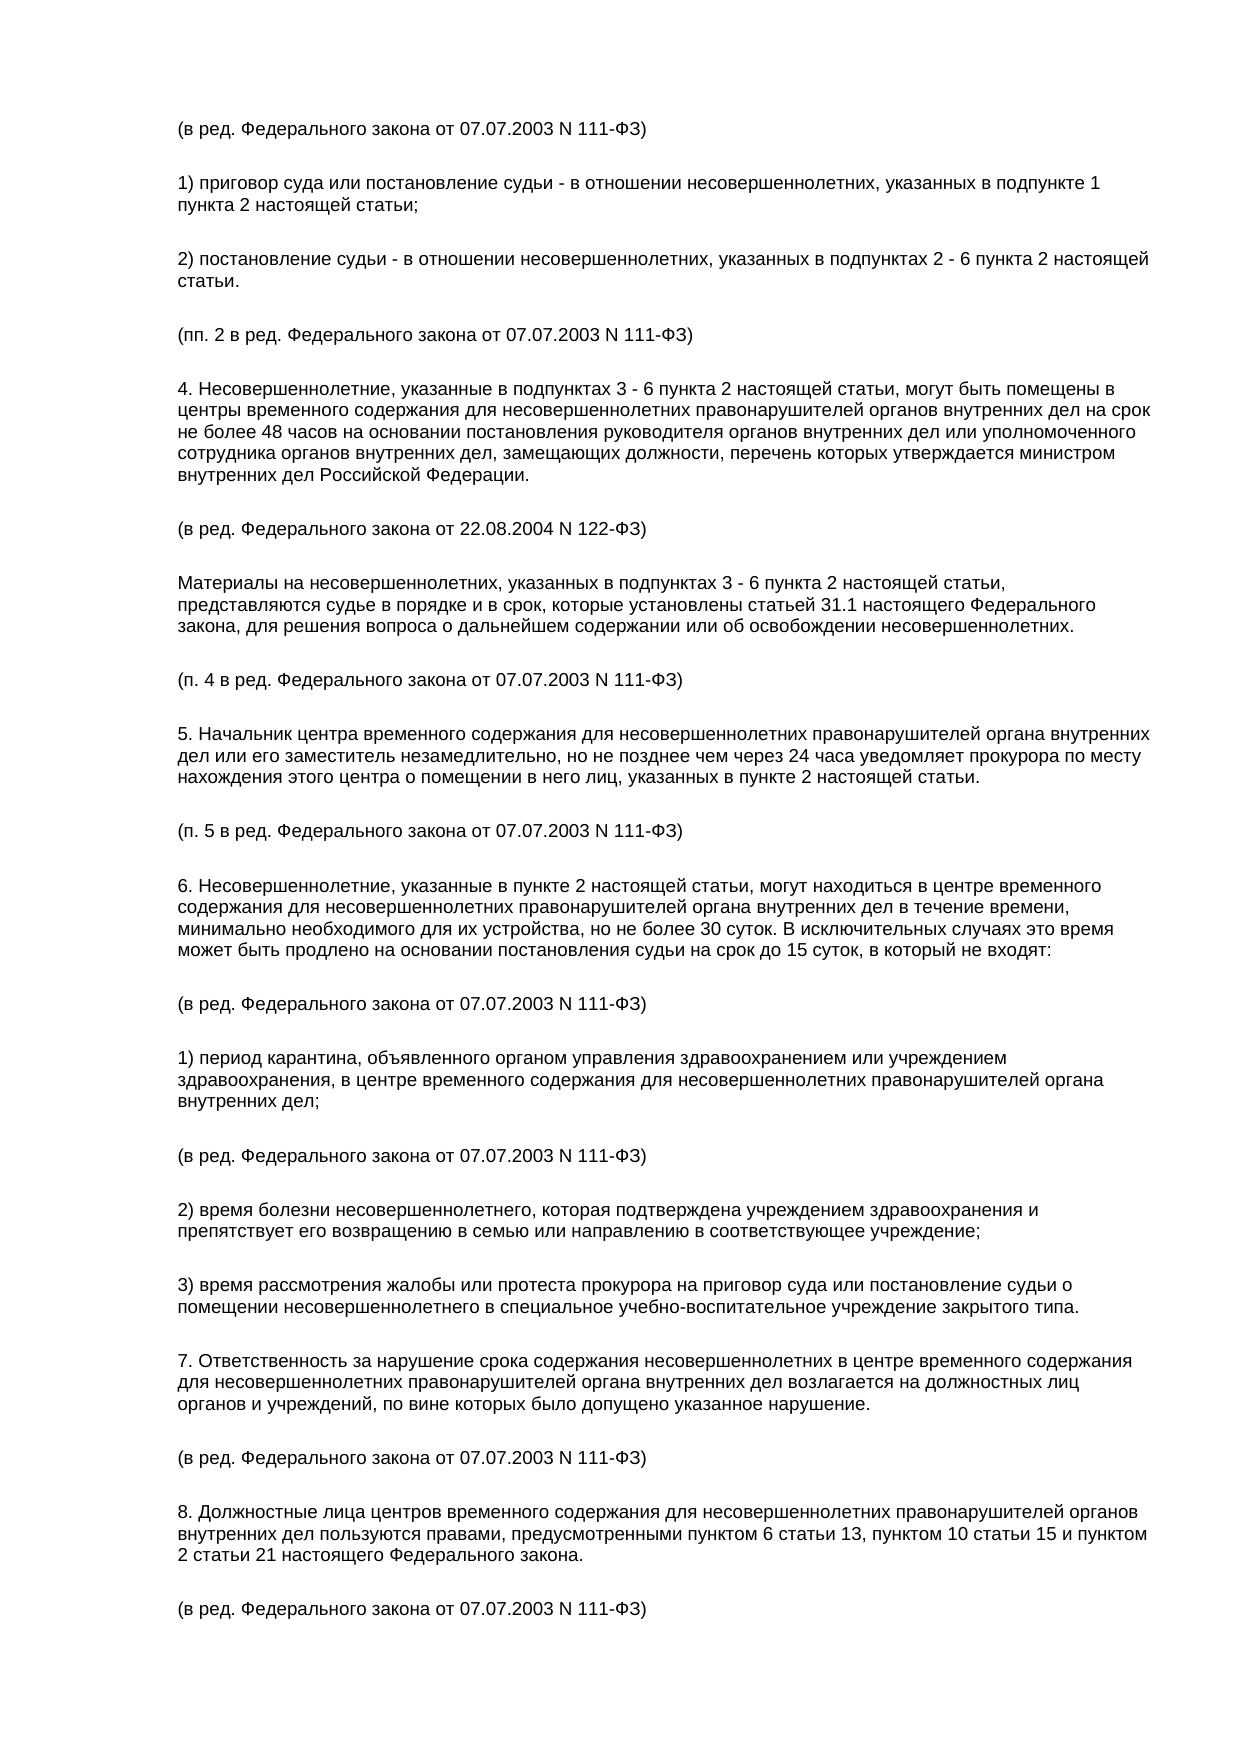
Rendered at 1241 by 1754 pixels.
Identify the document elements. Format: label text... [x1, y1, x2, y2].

text (в ред. Федерального закона от 07.07.2003 N 111-ФЗ) [177, 1598, 1152, 1620]
text (пп. 2 в ред. Федерального закона от 07.07.2003 N 111-ФЗ) [177, 323, 1152, 345]
text 5. Начальник центра временного содержания для несовершеннолетних правонарушителей органа внутренних дел или его заместитель незамедлительно, но не позднее чем через 24 часа уведомляет прокурора по месту нахождения этого центра о помещении в него лиц, указанных в пункте 2 настоящей статьи. [177, 723, 1152, 788]
text 8. Должностные лица центров временного содержания для несовершеннолетних правонарушителей органов внутренних дел пользуются правами, предусмотренными пунктом 6 статьи 13, пунктом 10 статьи 15 и пунктом 2 статьи 21 настоящего Федерального закона. [177, 1501, 1152, 1566]
text 1) период карантина, объявленного органом управления здравоохранением или учреждением здравоохранения, в центре временного содержания для несовершеннолетних правонарушителей органа внутренних дел; [177, 1047, 1152, 1112]
text (в ред. Федерального закона от 07.07.2003 N 111-ФЗ) [177, 118, 1152, 140]
text 4. Несовершеннолетние, указанные в подпунктах 3 - 6 пункта 2 настоящей статьи, могут быть помещены в центры временного содержания для несовершеннолетних правонарушителей органов внутренних дел на срок не более 48 часов на основании постановления руководителя органов внутренних дел или уполномоченного сотрудника органов внутренних дел, замещающих должности, перечень которых утверждается министром внутренних дел Российской Федерации. [177, 377, 1152, 485]
text (в ред. Федерального закона от 07.07.2003 N 111-ФЗ) [177, 993, 1152, 1015]
text (п. 5 в ред. Федерального закона от 07.07.2003 N 111-ФЗ) [177, 820, 1152, 842]
text Материалы на несовершеннолетних, указанных в подпунктах 3 - 6 пункта 2 настоящей статьи, представляются судье в порядке и в срок, которые установлены статьей 31.1 настоящего Федерального закона, для решения вопроса о дальнейшем содержании или об освобождении несовершеннолетних. [177, 572, 1152, 637]
text (п. 4 в ред. Федерального закона от 07.07.2003 N 111-ФЗ) [177, 669, 1152, 691]
text 2) время болезни несовершеннолетнего, которая подтверждена учреждением здравоохранения и препятствует его возвращению в семью или направлению в соответствующее учреждение; [177, 1198, 1152, 1242]
text (в ред. Федерального закона от 22.08.2004 N 122-ФЗ) [177, 518, 1152, 539]
text 2) постановление судьи - в отношении несовершеннолетних, указанных в подпунктах 2 - 6 пункта 2 настоящей статьи. [177, 248, 1152, 291]
text (в ред. Федерального закона от 07.07.2003 N 111-ФЗ) [177, 1144, 1152, 1166]
text 7. Ответственность за нарушение срока содержания несовершеннолетних в центре временного содержания для несовершеннолетних правонарушителей органа внутренних дел возлагается на должностных лиц органов и учреждений, по вине которых было допущено указанное нарушение. [177, 1350, 1152, 1414]
text 6. Несовершеннолетние, указанные в пункте 2 настоящей статьи, могут находиться в центре временного содержания для несовершеннолетних правонарушителей органа внутренних дел в течение времени, минимально необходимого для их устройства, но не более 30 суток. В исключительных случаях это время может быть продлено на основании постановления судьи на срок до 15 суток, в который не входят: [177, 874, 1152, 961]
text 3) время рассмотрения жалобы или протеста прокурора на приговор суда или постановление судьи о помещении несовершеннолетнего в специальное учебно-воспитательное учреждение закрытого типа. [177, 1274, 1152, 1317]
text (в ред. Федерального закона от 07.07.2003 N 111-ФЗ) [177, 1447, 1152, 1468]
text 1) приговор суда или постановление судьи - в отношении несовершеннолетних, указанных в подпункте 1 пункта 2 настоящей статьи; [177, 172, 1152, 215]
